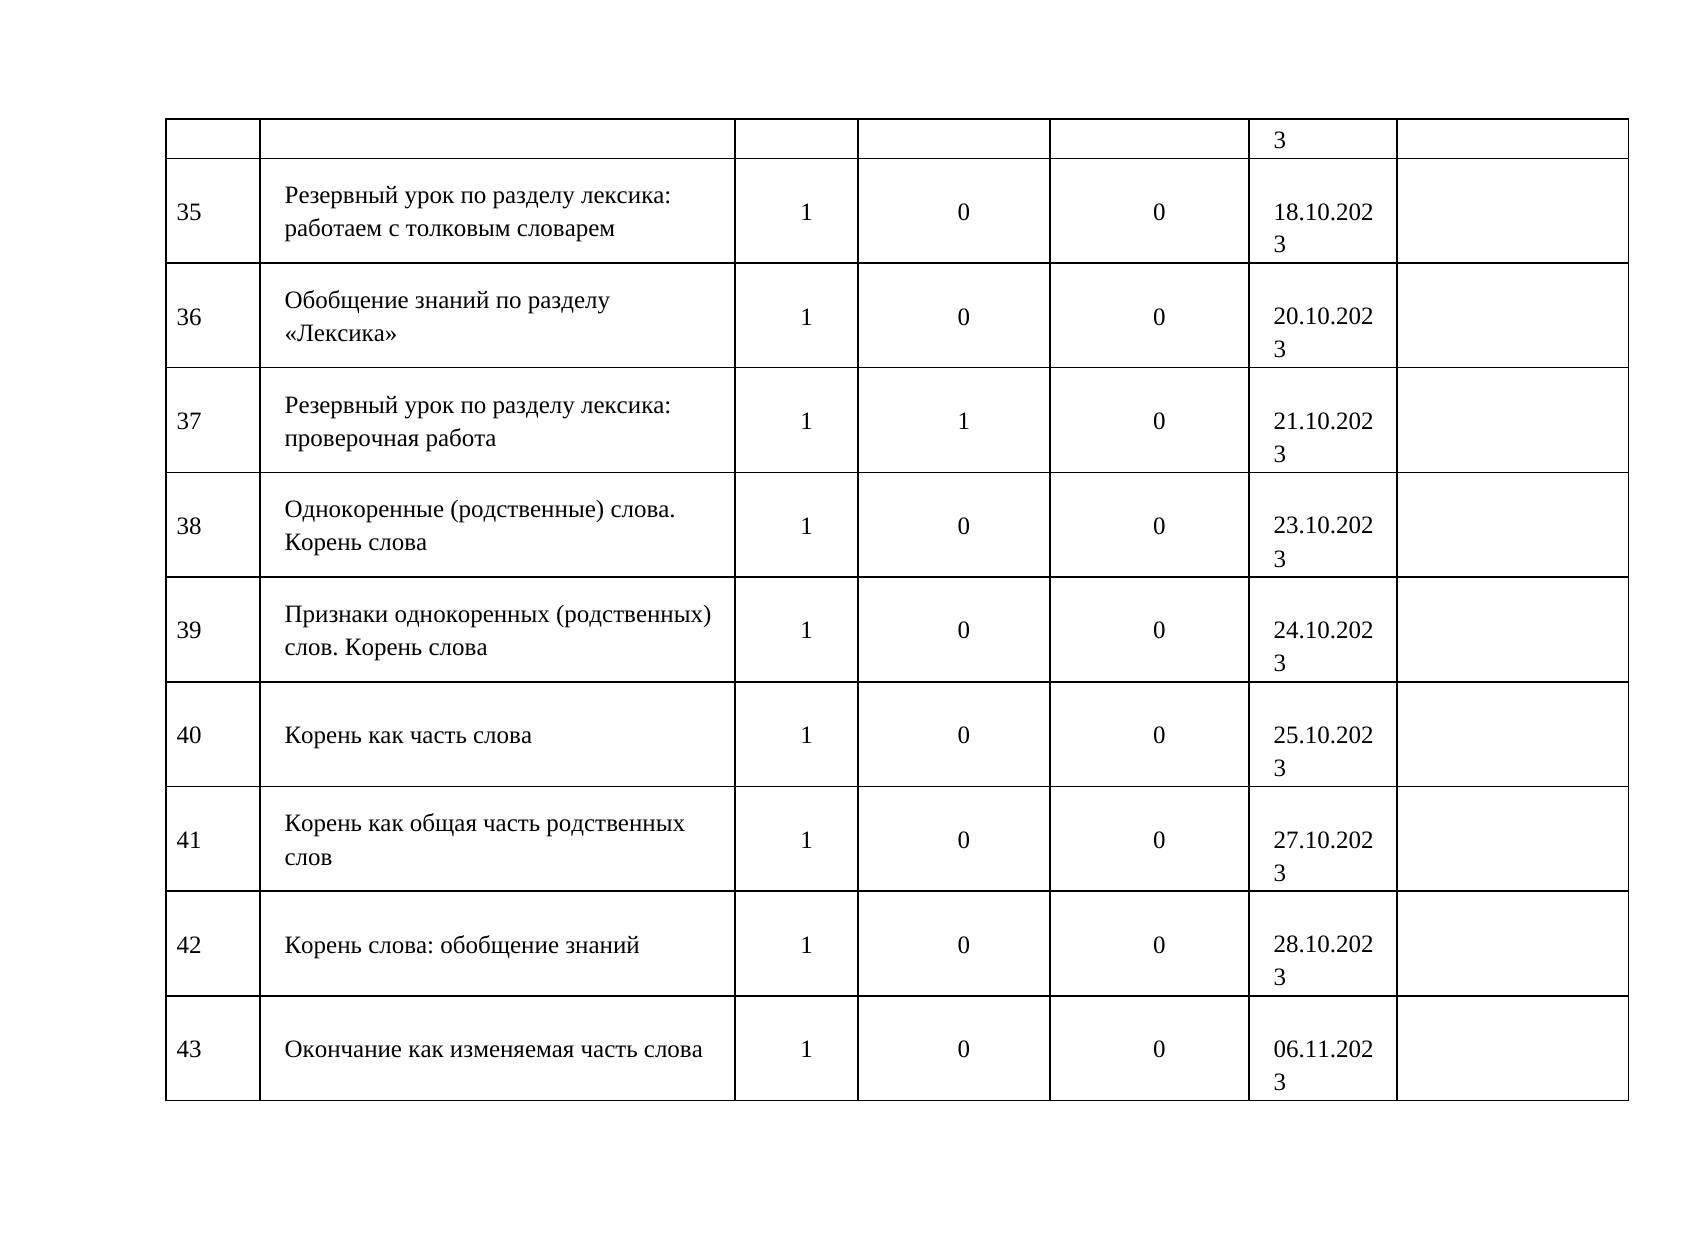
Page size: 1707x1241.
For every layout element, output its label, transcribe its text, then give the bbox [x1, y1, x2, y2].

table_cell 0 [859, 787, 1049, 890]
table_cell Резервный урок по разделу лексика: проверочная работа [261, 368, 734, 472]
table_cell 23.10.2023 [1250, 473, 1396, 576]
table_cell 1 [859, 368, 1049, 472]
table_cell 18.10.2023 [1250, 159, 1396, 262]
table_cell 0 [1051, 120, 1248, 157]
table_cell [1398, 787, 1628, 890]
table_cell [1398, 264, 1628, 367]
table_cell 21.10.2023 [1250, 368, 1396, 472]
table_cell 42 [167, 892, 259, 995]
table_cell 1 [736, 892, 857, 995]
table_cell 0 [1051, 159, 1248, 262]
table_cell [1398, 578, 1628, 681]
table_cell 0 [859, 159, 1049, 262]
table_cell 1 [736, 473, 857, 576]
table_cell 28.10.2023 [1250, 892, 1396, 995]
table_cell 17.10.2023 [1250, 120, 1396, 157]
table_cell 0 [859, 892, 1049, 995]
table_cell 41 [167, 787, 259, 890]
table_cell 1 [736, 997, 857, 1100]
table_cell 37 [167, 368, 259, 472]
table_cell Корень как часть слова [261, 683, 734, 786]
table_cell [1398, 683, 1628, 786]
table_cell 0 [1051, 578, 1248, 681]
table_cell 0 [859, 578, 1049, 681]
table_cell 35 [167, 159, 259, 262]
table_cell 1 [736, 368, 857, 472]
table_cell Корень слова: обобщение знаний [261, 892, 734, 995]
table_cell [1398, 473, 1628, 576]
table_cell 0 [1051, 997, 1248, 1100]
table_cell 0 [859, 120, 1049, 157]
table_cell 24.10.2023 [1250, 578, 1396, 681]
table_cell Признаки однокоренных (родственных) слов. Корень слова [261, 578, 734, 681]
table_cell 1 [736, 683, 857, 786]
table_cell [1398, 997, 1628, 1100]
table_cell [261, 120, 734, 157]
table_cell 36 [167, 264, 259, 367]
table_cell 0 [859, 264, 1049, 367]
table_cell Обобщение знаний по разделу «Лексика» [261, 264, 734, 367]
table_cell 0 [1051, 787, 1248, 890]
table_cell 0 [859, 997, 1049, 1100]
table_cell 0 [1051, 683, 1248, 786]
table_cell 0 [859, 683, 1049, 786]
table_cell 43 [167, 997, 259, 1100]
table_cell Однокоренные (родственные) слова. Корень слова [261, 473, 734, 576]
table_cell 25.10.2023 [1250, 683, 1396, 786]
table_cell 1 [736, 264, 857, 367]
table_cell [1398, 892, 1628, 995]
table_cell Корень как общая часть родственных слов [261, 787, 734, 890]
table_cell 0 [1051, 892, 1248, 995]
table_cell 27.10.2023 [1250, 787, 1396, 890]
table_cell 39 [167, 578, 259, 681]
table_cell 34 [167, 120, 259, 157]
table_cell 0 [859, 473, 1049, 576]
table_cell 1 [736, 578, 857, 681]
table_cell [1398, 159, 1628, 262]
table_cell 1 [736, 159, 857, 262]
table_cell 06.11.2023 [1250, 997, 1396, 1100]
table_cell 0 [1051, 368, 1248, 472]
table_cell 0 [1051, 264, 1248, 367]
table_cell 20.10.2023 [1250, 264, 1396, 367]
table_cell 38 [167, 473, 259, 576]
table_cell 0 [1051, 473, 1248, 576]
table_cell Резервный урок по разделу лексика: работаем с толковым словарем [261, 159, 734, 262]
table_cell 1 [736, 120, 857, 157]
table_cell [1398, 120, 1628, 157]
table_cell Окончание как изменяемая часть слова [261, 997, 734, 1100]
table_cell 1 [736, 787, 857, 890]
table_cell 40 [167, 683, 259, 786]
table_cell [1398, 368, 1628, 472]
